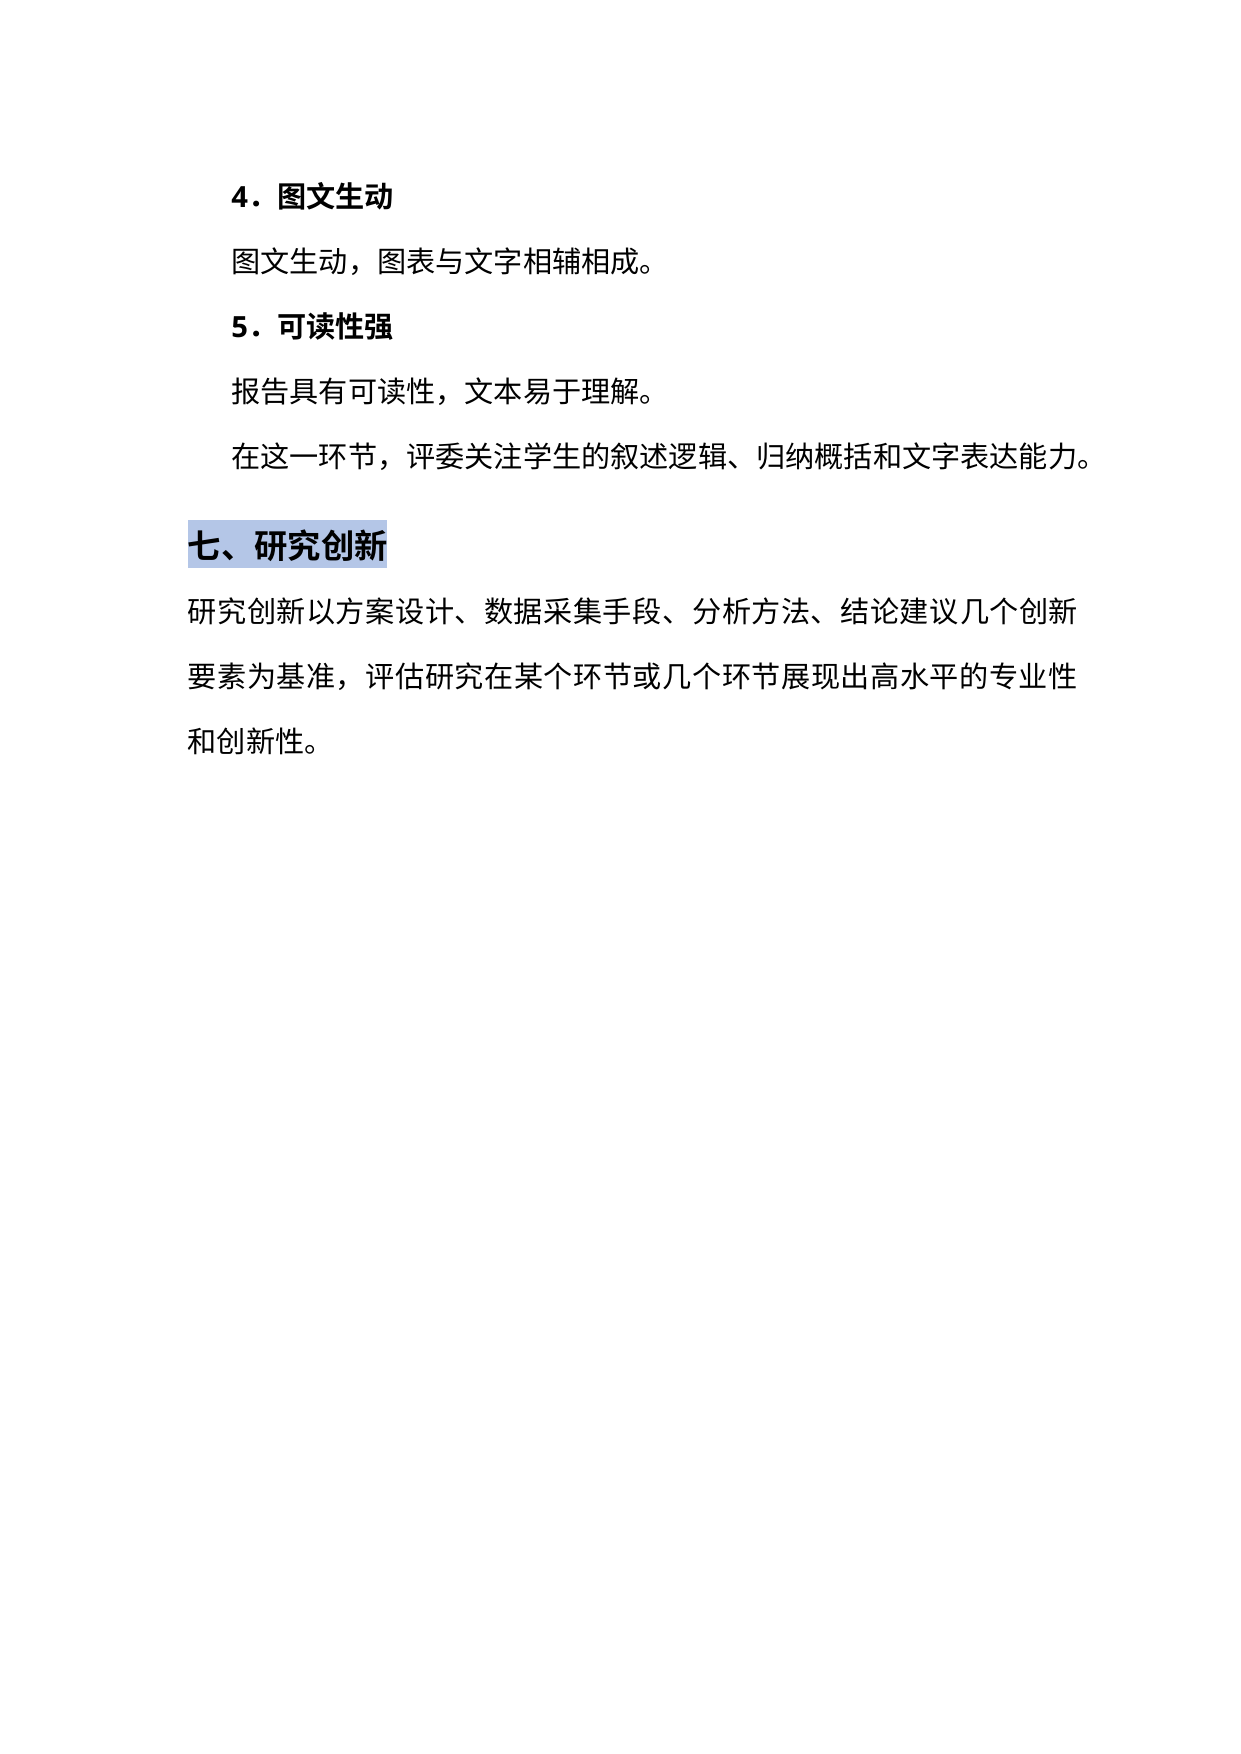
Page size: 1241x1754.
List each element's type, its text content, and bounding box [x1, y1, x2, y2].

text 图文生动，图表与文字相辅相成。 [187, 227, 1078, 292]
text 七、研究创新 [187, 512, 1078, 577]
text 报告具有可读性，文本易于理解。 [187, 357, 1078, 422]
text 4．图文生动 [187, 162, 1078, 227]
text 5．可读性强 [187, 292, 1078, 357]
text 研究创新以方案设计、数据采集手段、分析方法、结论建议几个创新要素为基准，评估研究在某个环节或几个环节展现出高水平的专业性和创新性。 [187, 577, 1078, 772]
text 在这一环节，评委关注学生的叙述逻辑、归纳概括和文字表达能力。 [187, 422, 1078, 487]
